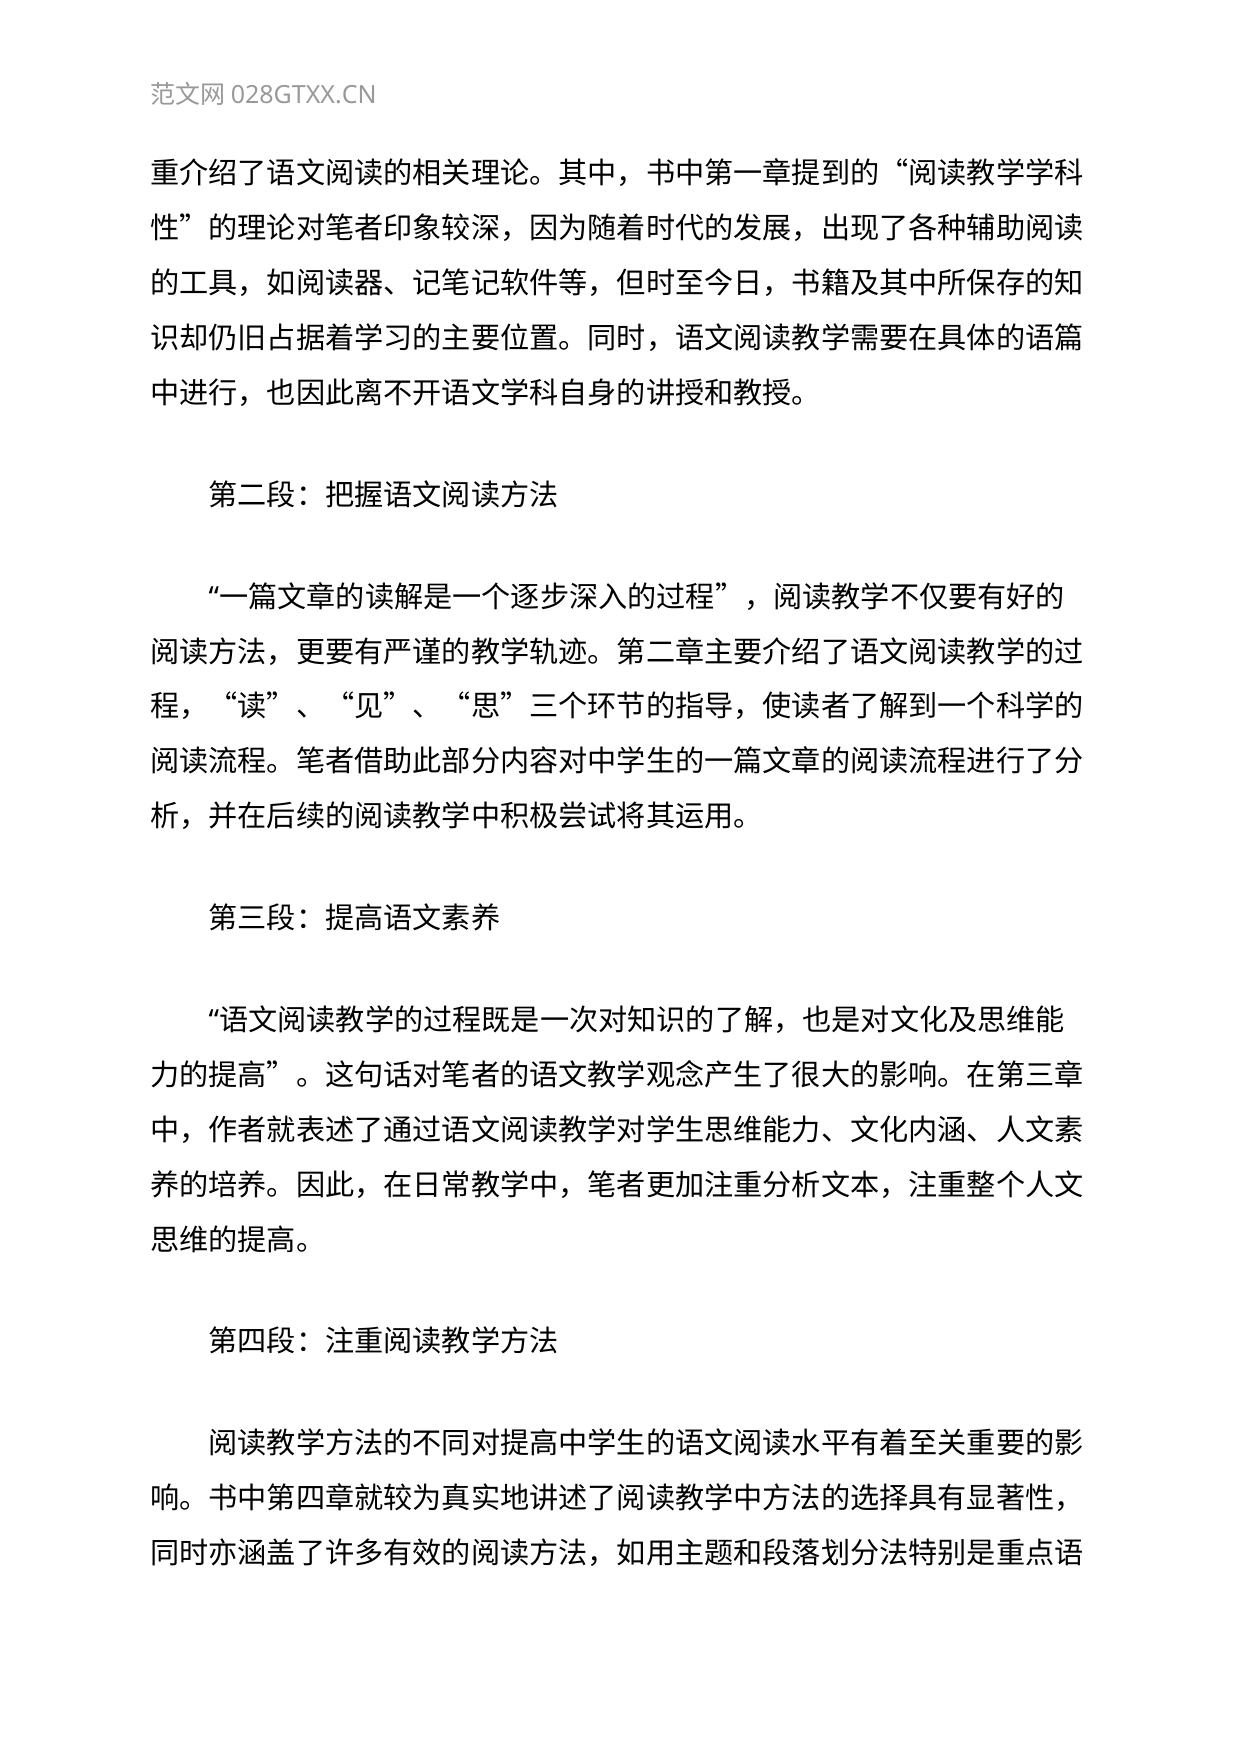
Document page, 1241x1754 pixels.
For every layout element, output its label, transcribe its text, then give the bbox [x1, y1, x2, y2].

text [150, 150, 1090, 412]
text “一篇文章的读解是一个逐步深入的过程”，阅读教学不仅要有好的阅读方法，更要有严谨的教学轨迹。第二章主要介绍了语文阅读教学的过程，“读”、“见”、“思”三个环节的指导，使读者了解到一个科学的阅读流程。笔者借助此部分内容对中学生的一篇文章的阅读流程进行了分析，并在后续的阅读教学中积极尝试将其运用。 [150, 573, 1090, 835]
text “语文阅读教学的过程既是一次对知识的了解，也是对文化及思维能力的提高”。这句话对笔者的语文教学观念产生了很大的影响。在第三章中，作者就表述了通过语文阅读教学对学生思维能力、文化内涵、人文素养的培养。因此，在日常教学中，笔者更加注重分析文本，注重整个人文思维的提高。 [150, 996, 1090, 1258]
text 第三段：提高语文素养 [150, 894, 1090, 937]
text 第四段：注重阅读教学方法 [150, 1318, 1090, 1360]
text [150, 1419, 1090, 1572]
text 第二段：把握语文阅读方法 [150, 471, 1090, 514]
